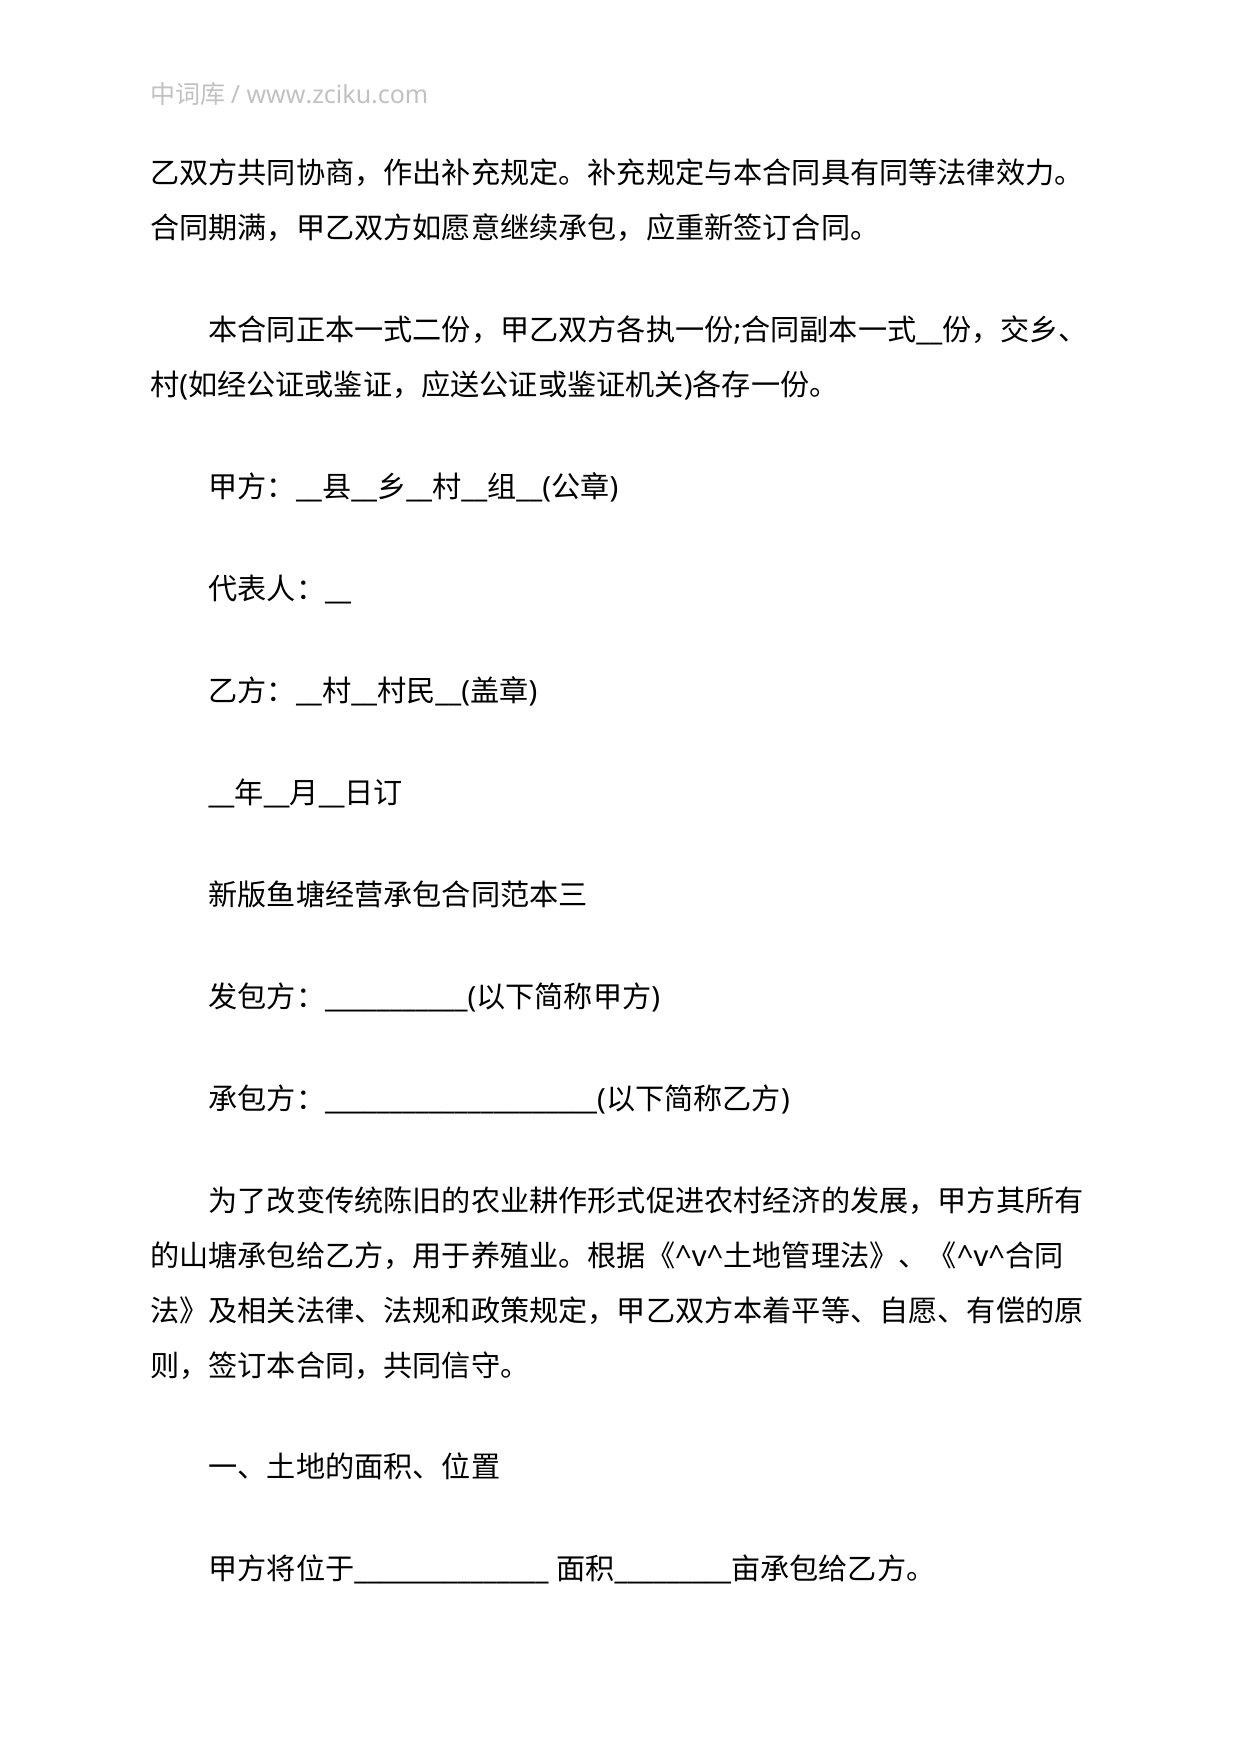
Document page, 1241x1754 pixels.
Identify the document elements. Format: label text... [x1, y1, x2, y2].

text 乙方：__村__村民__(盖章) [150, 668, 1090, 710]
text 为了改变传统陈旧的农业耕作形式促进农村经济的发展，甲方其所有的山塘承包给乙方，用于养殖业。根据《^v^土地管理法》、《^v^合同法》及相关法律、法规和政策规定，甲乙双方本着平等、自愿、有偿的原则，签订本合同，共同信守。 [150, 1177, 1090, 1384]
text __年__月__日订 [150, 769, 1090, 812]
text 承包方：_____________________(以下简称乙方) [150, 1075, 1090, 1118]
text 代表人：__ [150, 566, 1090, 608]
text 甲方：__县__乡__村__组__(公章) [150, 464, 1090, 506]
text 甲方将位于_______________ 面积_________亩承包给乙方。 [150, 1546, 1090, 1588]
text 新版鱼塘经营承包合同范本三 [150, 872, 1090, 914]
text 一、土地的面积、位置 [150, 1444, 1090, 1486]
text 本合同正本一式二份，甲乙双方各执一份;合同副本一式__份，交乡、村(如经公证或鉴证，应送公证或鉴证机关)各存一份。 [150, 307, 1090, 404]
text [150, 150, 1090, 247]
text 发包方：___________(以下简称甲方) [150, 973, 1090, 1016]
